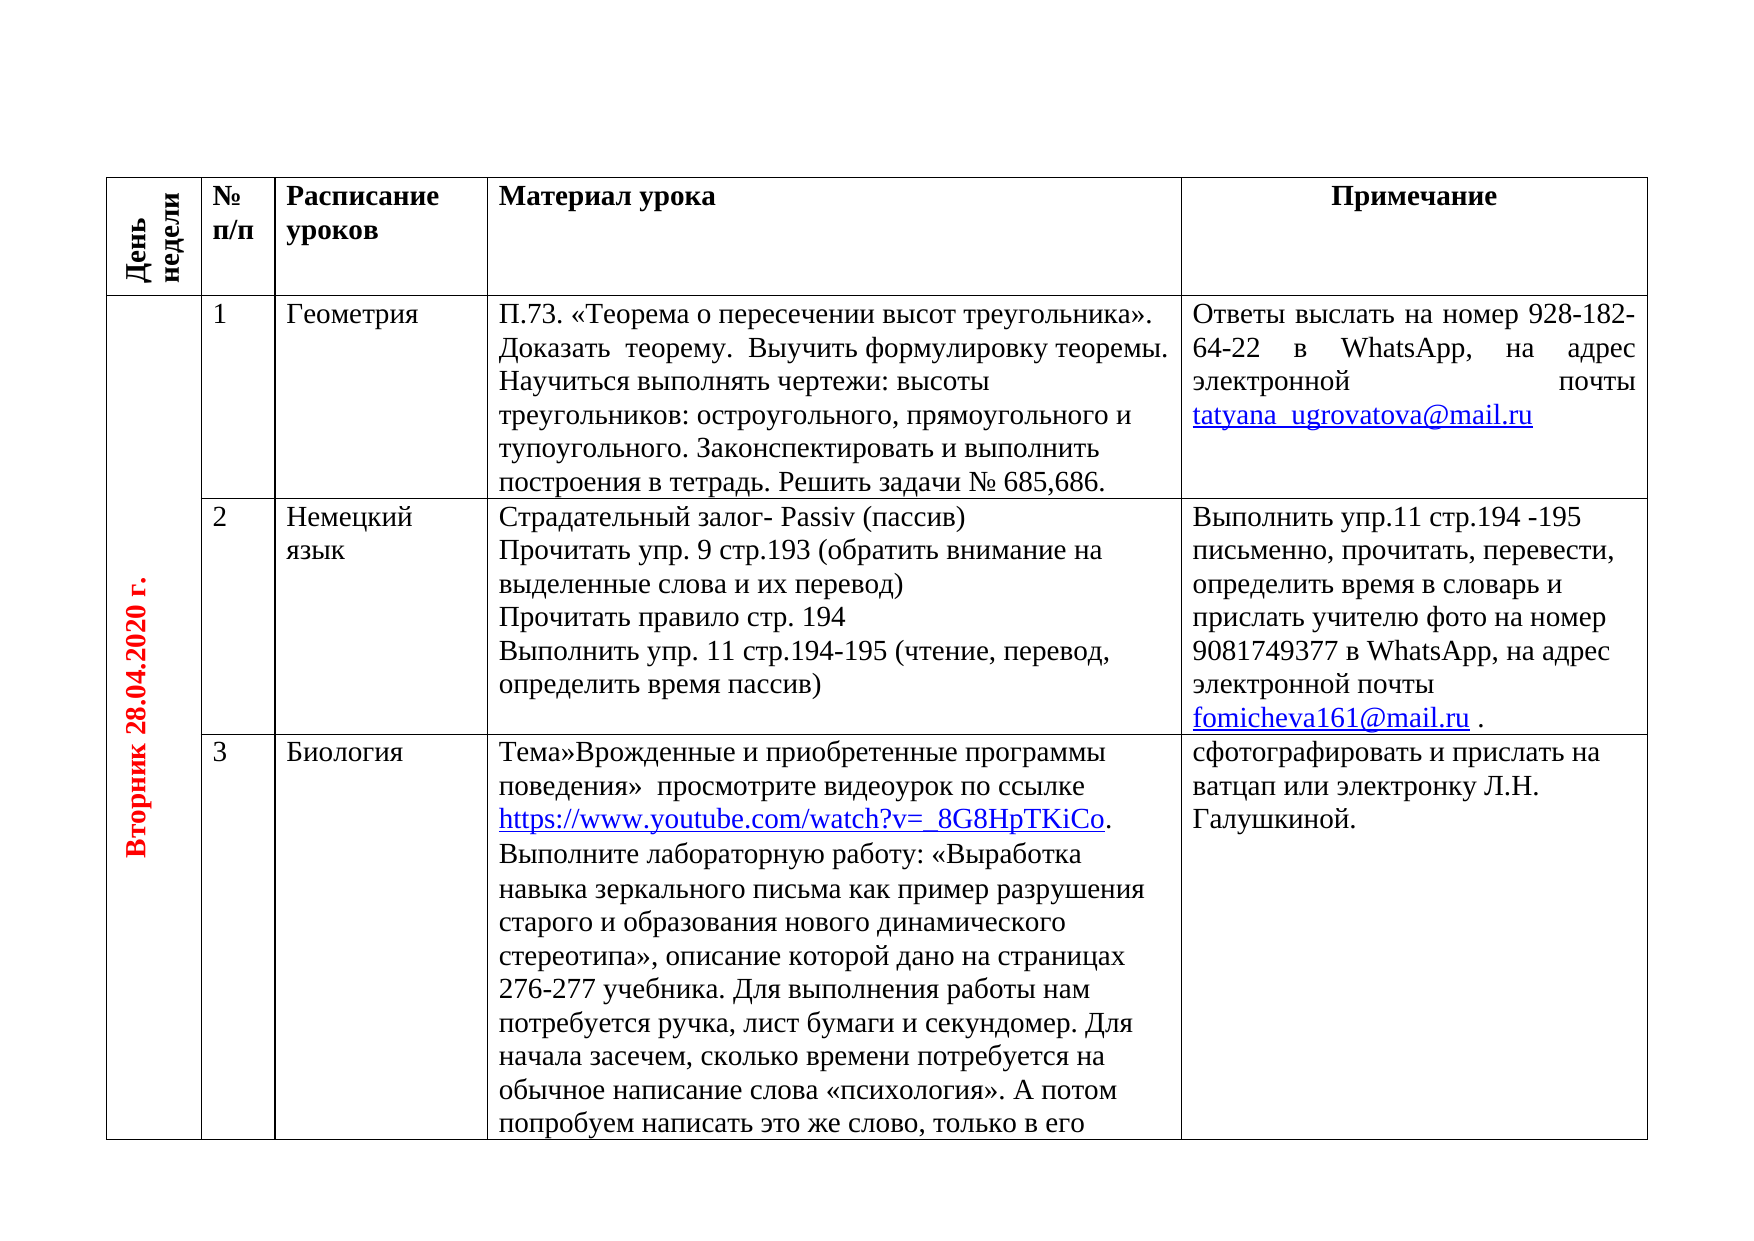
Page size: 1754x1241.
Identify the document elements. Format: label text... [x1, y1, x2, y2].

table_cell Биология [276, 735, 487, 1139]
table_header № п/п [202, 178, 274, 295]
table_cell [488, 735, 1181, 1139]
table_header День недели [107, 178, 201, 295]
table_cell Выполнить упр.11 стр.194 -195 письменно, прочитать, перевести, определить время в словарь и прислать учителю фото на номер 9081749377 в WhatsApp, на адрес электронной почты fomicheva161@mail.ru . [1182, 499, 1647, 733]
table_header Материал урока [488, 178, 1181, 295]
table_cell 2 [202, 499, 274, 733]
table_cell Вторник 28.04.2020 г. [107, 296, 201, 1139]
table_cell Геометрия [276, 296, 487, 498]
table_cell Страдательный залог- Passiv (пассив) Прочитать упр. 9 стр.193 (обратить внимание на выделенные слова и их перевод) Прочитать правило стр. 194 Выполнить упр. 11 стр.194-195 (чтение, перевод, определить время пассив) [488, 499, 1181, 733]
table_cell Немецкий язык [276, 499, 487, 733]
table_header Примечание [1182, 178, 1647, 295]
table_cell 1 [202, 296, 274, 498]
table_header Расписание уроков [276, 178, 487, 295]
table_cell 3 [202, 735, 274, 1139]
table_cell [1182, 735, 1647, 1139]
table_cell П.73. «Теорема о пересечении высот треугольника». Доказать теорему. Выучить формулировку теоремы. Научиться выполнять чертежи: высоты треугольников: остроугольного, прямоугольного и тупоугольного. Законспектировать и выполнить построения в тетрадь. Решить задачи № 685,686. [488, 296, 1181, 498]
table_cell Ответы выслать на номер 928-182-64-22 в WhatsApp, на адрес электронной почты tatyana_ugrovatova@mail.ru [1182, 296, 1647, 498]
